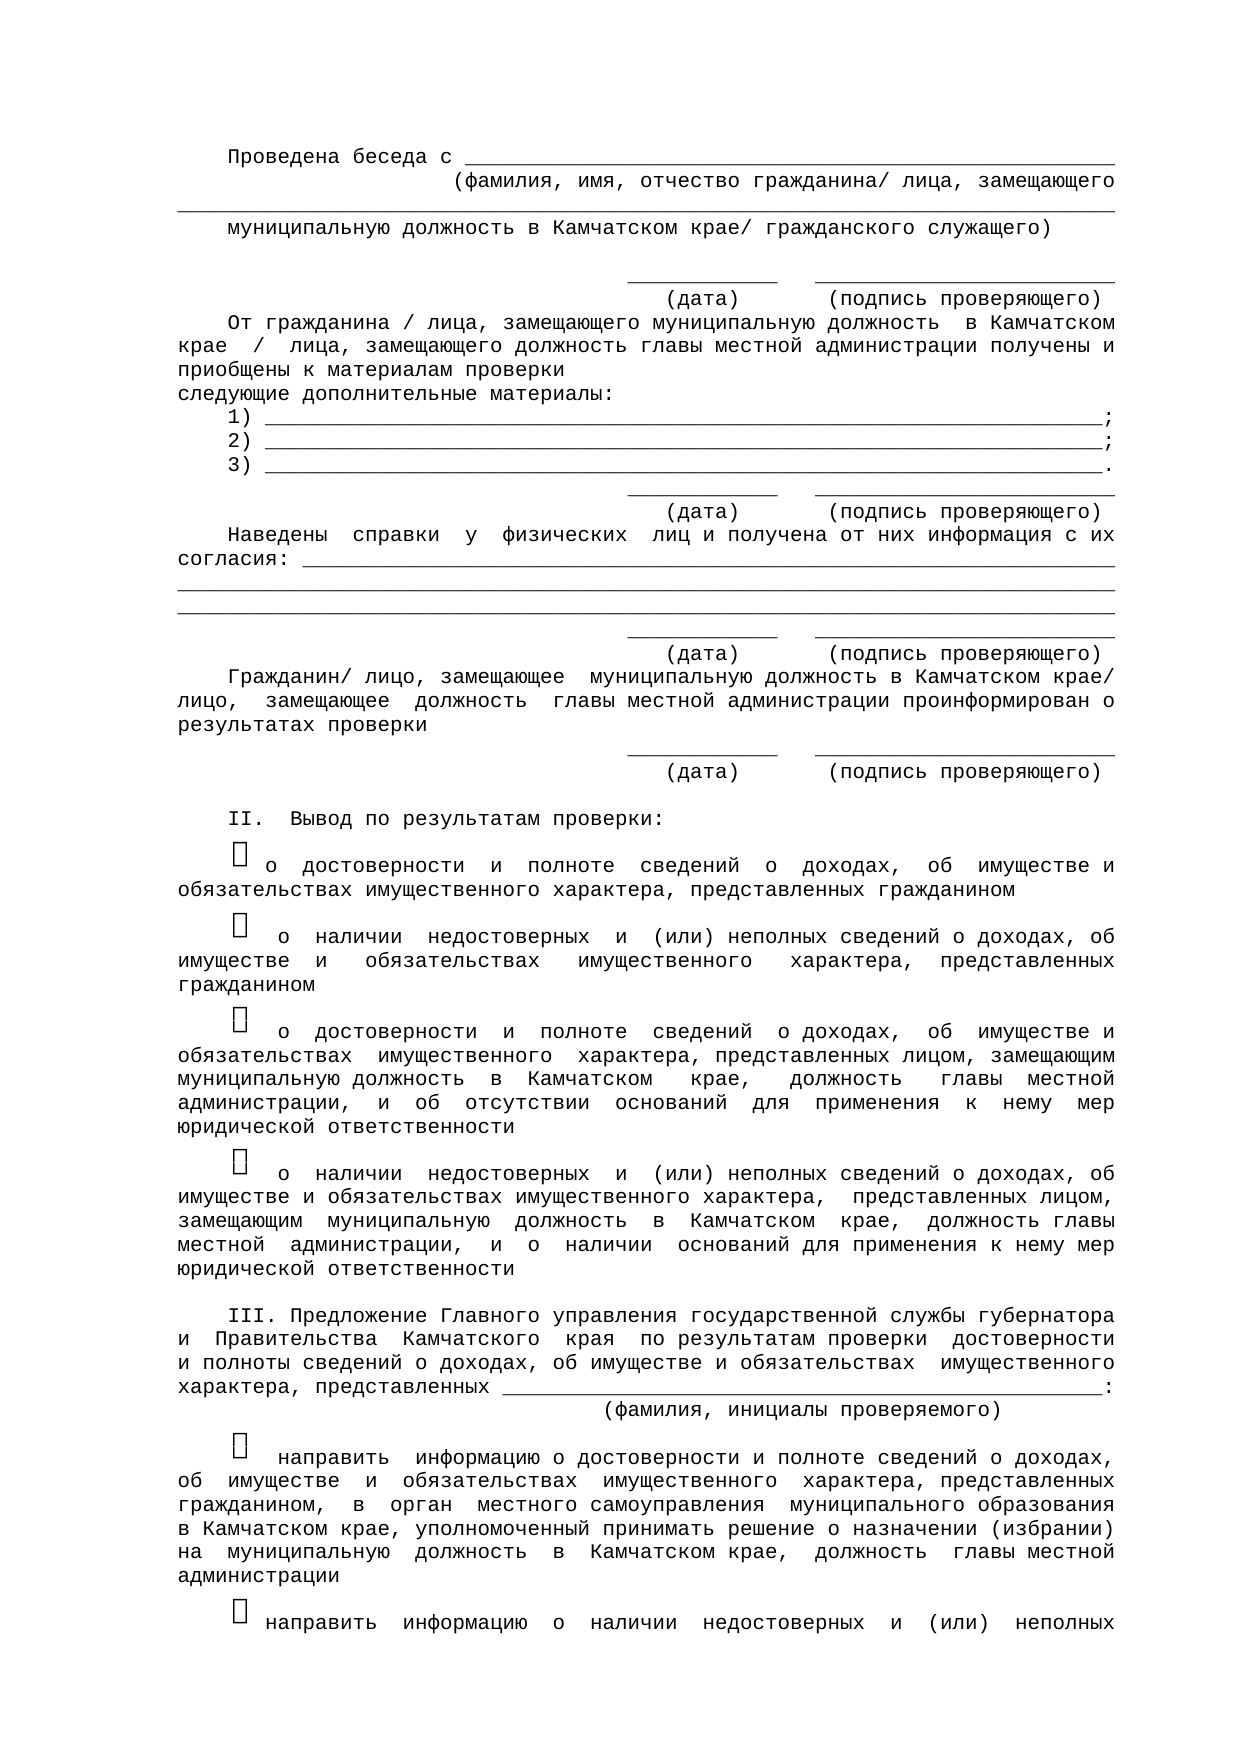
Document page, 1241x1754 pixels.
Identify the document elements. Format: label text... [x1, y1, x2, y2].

text ┌┐ [177, 997, 1152, 1021]
text на муниципальную должность в Камчатском крае, должность главы местной [177, 1541, 1152, 1565]
text лицо, замещающее должность главы местной администрации проинформирован о [177, 690, 1152, 714]
text гражданином, в орган местного самоуправления муниципального образования [177, 1494, 1152, 1518]
text муниципальную должность в Камчатском крае, должность главы местной [177, 1068, 1152, 1092]
text ____________ ________________________ [177, 737, 1152, 761]
text III. Предложение Главного управления государственной службы губернатора [177, 1305, 1152, 1328]
text ___________________________________________________________________________ [177, 595, 1152, 619]
text └┘ о достоверности и полноте сведений о доходах, об имуществе и [177, 1021, 1152, 1045]
text ┌┐ [177, 832, 1152, 856]
text имуществе и обязательствах имущественного характера, представленных [177, 950, 1152, 974]
text крае / лица, замещающего должность главы местной администрации получены и [177, 335, 1152, 359]
text обязательствах имущественного характера, представленных гражданином [177, 879, 1152, 903]
text об имуществе и обязательствах имущественного характера, представленных [177, 1470, 1152, 1494]
text в Камчатском крае, уполномоченный принимать решение о назначении (избрании) [177, 1518, 1152, 1541]
text ____________ ________________________ [177, 477, 1152, 501]
text ____________ ________________________ [177, 264, 1152, 288]
text (дата) (подпись проверяющего) [177, 643, 1152, 666]
text └┘ о достоверности и полноте сведений о доходах, об имуществе и [177, 856, 1152, 879]
text (дата) (подпись проверяющего) [177, 501, 1152, 524]
text администрации, и об отсутствии оснований для применения к нему мер [177, 1092, 1152, 1116]
text администрации [177, 1565, 1152, 1588]
text └┘ о наличии недостоверных и (или) неполных сведений о доходах, об [177, 1163, 1152, 1187]
text ┌┐ [177, 1423, 1152, 1447]
text характера, представленных ________________________________________________: [177, 1376, 1152, 1399]
text юридической ответственности [177, 1116, 1152, 1139]
text 2) ___________________________________________________________________; [177, 430, 1152, 453]
text результатах проверки [177, 714, 1152, 737]
text ┌┐ [177, 903, 1152, 926]
text муниципальную должность в Камчатском крае/ гражданского служащего) [177, 217, 1152, 241]
text └┘ направить информацию о достоверности и полноте сведений о доходах, [177, 1447, 1152, 1470]
text согласия: _________________________________________________________________ [177, 548, 1152, 572]
text └┘ направить информацию о наличии недостоверных и (или) неполных [177, 1612, 1152, 1636]
text юридической ответственности [177, 1257, 1152, 1281]
text местной администрации, и о наличии оснований для применения к нему мер [177, 1234, 1152, 1257]
text следующие дополнительные материалы: [177, 383, 1152, 406]
text обязательствах имущественного характера, представленных лицом, замещающим [177, 1045, 1152, 1068]
text ┌┐ [177, 1139, 1152, 1163]
text От гражданина / лица, замещающего муниципальную должность в Камчатском [177, 312, 1152, 335]
text (фамилия, инициалы проверяемого) [177, 1399, 1152, 1423]
text ___________________________________________________________________________ [177, 572, 1152, 595]
text 3) ___________________________________________________________________. [177, 453, 1152, 477]
text и Правительства Камчатского края по результатам проверки достоверности [177, 1328, 1152, 1352]
text ┌┐ [177, 1588, 1152, 1612]
text (фамилия, имя, отчество гражданина/ лица, замещающего [177, 170, 1152, 193]
text замещающим муниципальную должность в Камчатском крае, должность главы [177, 1210, 1152, 1234]
text гражданином [177, 974, 1152, 997]
text ____________ ________________________ [177, 619, 1152, 643]
text имуществе и обязательствах имущественного характера, представленных лицом, [177, 1187, 1152, 1210]
text приобщены к материалам проверки [177, 359, 1152, 383]
text и полноты сведений о доходах, об имуществе и обязательствах имущественного [177, 1352, 1152, 1376]
text (дата) (подпись проверяющего) [177, 288, 1152, 312]
text Наведены справки у физических лиц и получена от них информация с их [177, 524, 1152, 548]
text ___________________________________________________________________________ [177, 193, 1152, 217]
text Проведена беседа с ____________________________________________________ [177, 146, 1152, 170]
text 1) ___________________________________________________________________; [177, 406, 1152, 430]
text └┘ о наличии недостоверных и (или) неполных сведений о доходах, об [177, 926, 1152, 950]
text (дата) (подпись проверяющего) [177, 761, 1152, 784]
text Гражданин/ лицо, замещающее муниципальную должность в Камчатском крае/ [177, 666, 1152, 690]
text II. Вывод по результатам проверки: [177, 808, 1152, 832]
